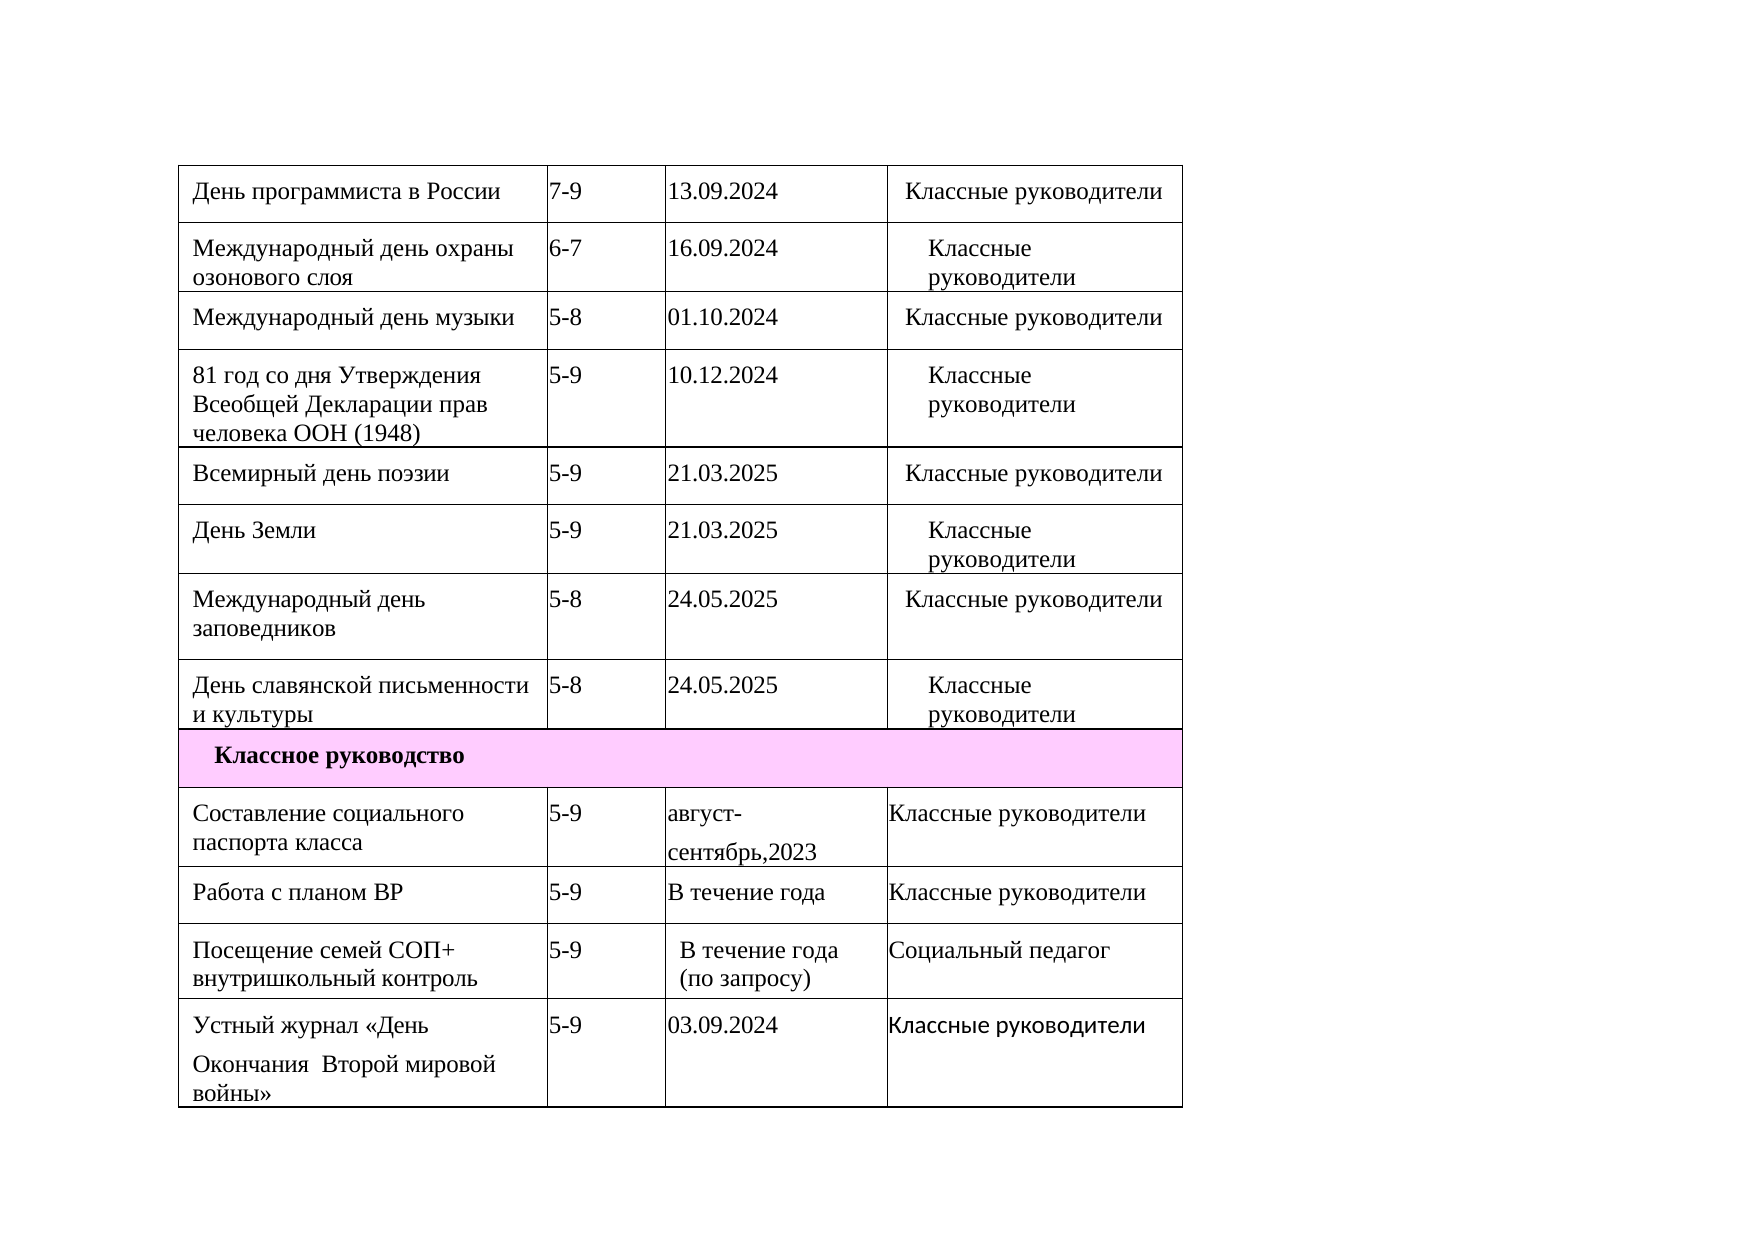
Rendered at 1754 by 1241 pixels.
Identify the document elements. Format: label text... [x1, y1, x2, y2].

table_cell 21.03.2025 [666, 505, 887, 573]
table_cell День славянской письменности и культуры [179, 660, 547, 728]
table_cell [888, 999, 1182, 1106]
table_cell 13.09.2024 [666, 166, 887, 222]
table_cell Посещение семей СОП+ внутришкольный контроль [179, 924, 547, 998]
table_cell 5-9 [548, 867, 665, 923]
table_cell Работа с планом ВР [179, 867, 547, 923]
table_cell Международный день музыки [179, 292, 547, 349]
table_cell 81 год со дня Утверждения Всеобщей Декларации прав человека ООН (1948) [179, 350, 547, 446]
table_cell 5-9 [548, 788, 665, 866]
table_cell Устный журнал «День Окончания Второй мировой войны» [179, 999, 547, 1106]
table_cell Классные руководители [888, 448, 1182, 504]
table_cell 21.03.2025 [666, 448, 887, 504]
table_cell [888, 166, 1182, 222]
table_header Классное руководство [179, 730, 1182, 787]
table_cell Классные руководители [888, 574, 1182, 659]
table_cell 16.09.2024 [666, 223, 887, 291]
table_cell В течение года (по запросу) [666, 924, 887, 998]
table_cell 03.09.2024 [666, 999, 887, 1106]
table_cell 5-9 [548, 350, 665, 446]
table_cell 6-7 [548, 223, 665, 291]
table_cell август- сентябрь,2023 [666, 788, 887, 866]
table_cell День Земли [179, 505, 547, 573]
table_cell 10.12.2024 [666, 350, 887, 446]
table_cell Классные руководители [888, 350, 1182, 446]
table_cell 24.05.2025 [666, 660, 887, 728]
table_cell Классные руководители [888, 788, 1182, 866]
table_cell 7-9 [548, 166, 665, 222]
table_cell В течение года [666, 867, 887, 923]
table_cell День программиста в России [179, 166, 547, 222]
table_cell 5-9 [548, 448, 665, 504]
table_cell Классные руководители [888, 292, 1182, 349]
table_cell Классные руководители [888, 505, 1182, 573]
table_cell Классные руководители [888, 660, 1182, 728]
table_cell 5-9 [548, 924, 665, 998]
table_cell 5-8 [548, 660, 665, 728]
table_cell 5-9 [548, 505, 665, 573]
table_cell Международный день охраны озонового слоя [179, 223, 547, 291]
table_cell Всемирный день поэзии [179, 448, 547, 504]
table_cell 5-9 [548, 999, 665, 1106]
table_cell 5-8 [548, 574, 665, 659]
table_cell Социальный педагог [888, 924, 1182, 998]
table_cell 5-8 [548, 292, 665, 349]
table_cell Составление социального паспорта класса [179, 788, 547, 866]
table_cell Международный день заповедников [179, 574, 547, 659]
table_cell Классные руководители [888, 223, 1182, 291]
table_cell 01.10.2024 [666, 292, 887, 349]
table_cell Классные руководители [888, 867, 1182, 923]
table_cell 24.05.2025 [666, 574, 887, 659]
